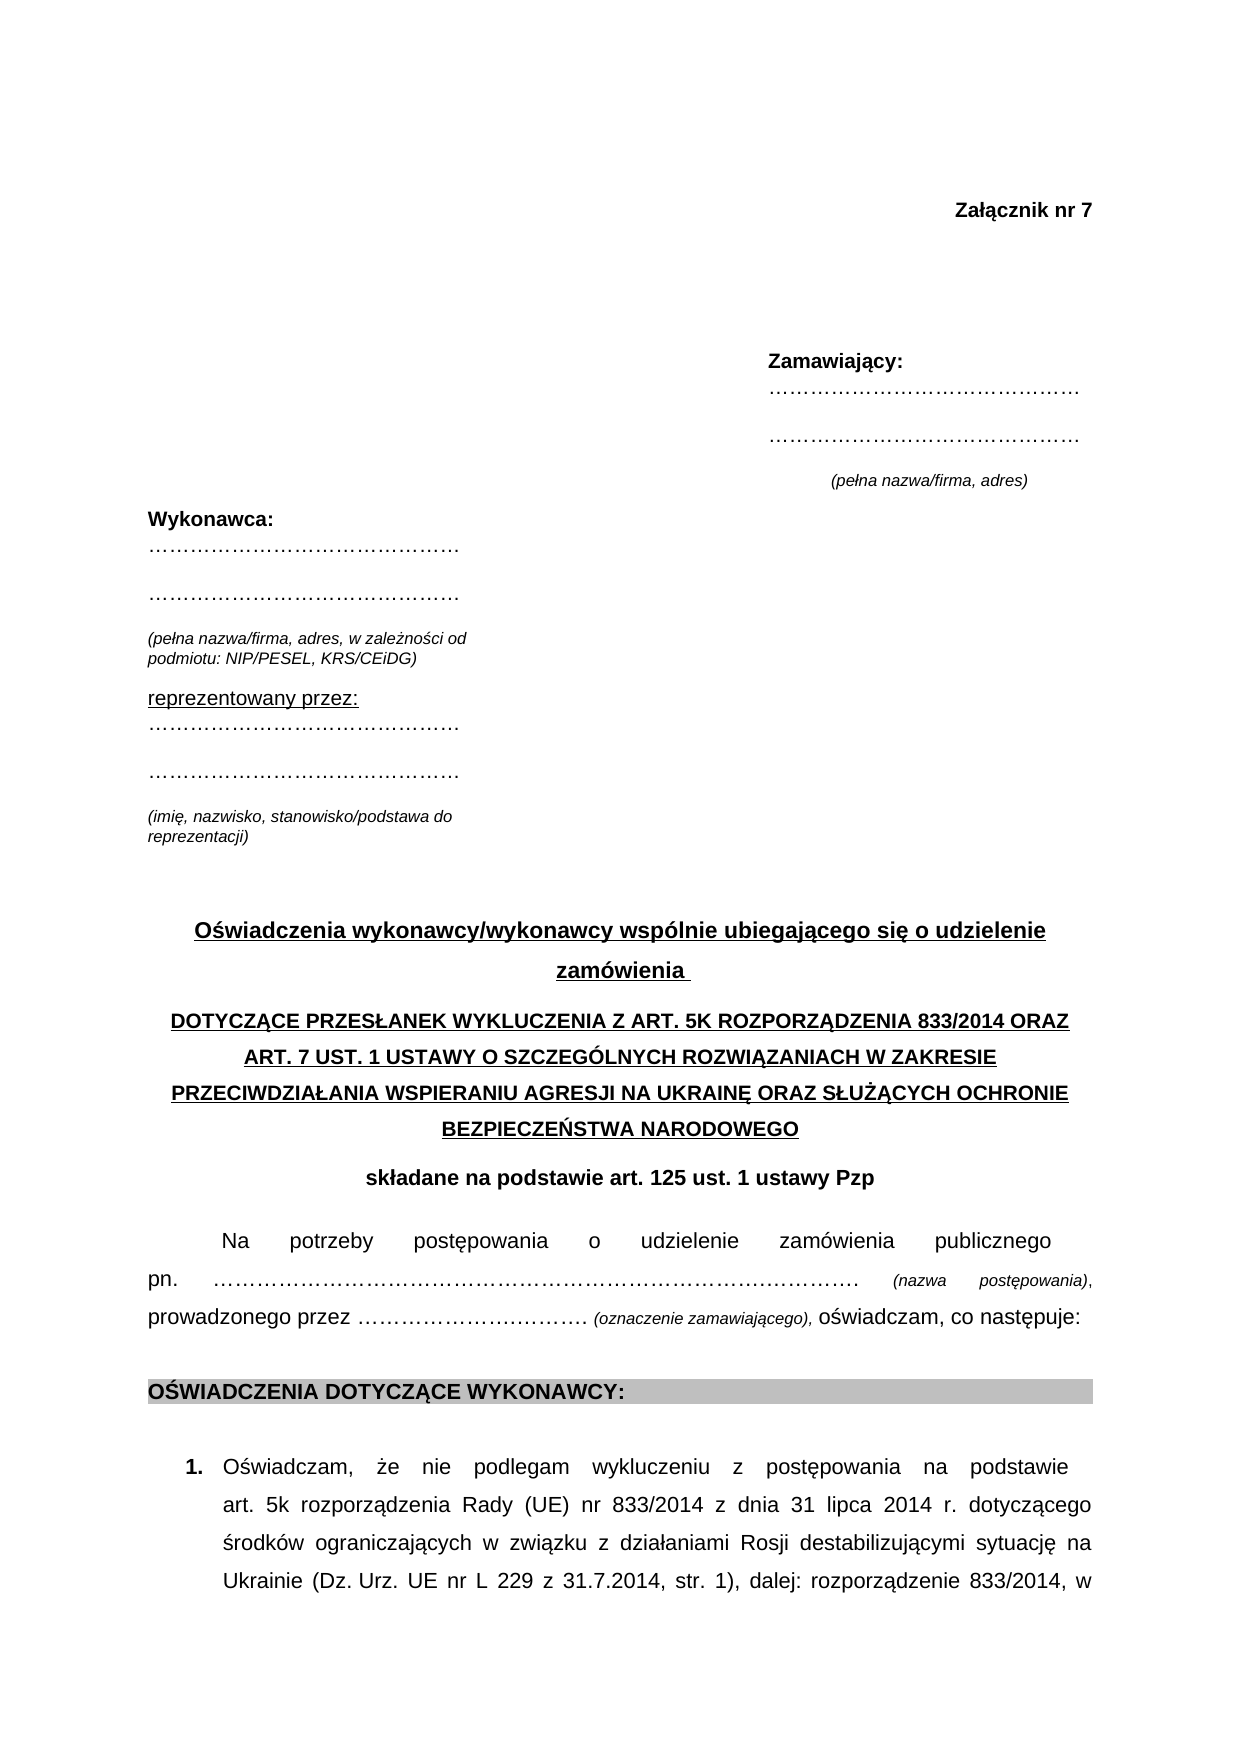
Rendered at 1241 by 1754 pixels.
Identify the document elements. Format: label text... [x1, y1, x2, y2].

text OŚWIADCZENIA DOTYCZĄCE WYKONAWCY: [148, 1379, 1093, 1404]
text Załącznik nr 7 [694, 198, 1093, 222]
text Zamawiający: [694, 349, 1093, 373]
text (pełna nazwa/firma, adres) [768, 470, 1093, 489]
text Oświadczenia wykonawcy/wykonawcy wspólnie ubiegającego się o udzielenie zamówienia [148, 917, 1093, 983]
text Wykonawca: [148, 507, 1093, 531]
text ……………………………………………………………………………… [148, 533, 472, 604]
text reprezentowany przez: [148, 686, 1093, 710]
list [185, 1454, 1093, 1593]
text ……………………………………………………………………………… [148, 711, 472, 783]
text (pełna nazwa/firma, adres, w zależności od podmiotu: NIP/PESEL, KRS/CEiDG) [148, 628, 472, 668]
text DOTYCZĄCE PRZESŁANEK WYKLUCZENIA Z ART. 5K ROZPORZĄDZENIA 833/2014 ORAZ ART. 7 UST. 1 USTAWY o szczególnych rozwiązaniach w zakresie przeciwdziałania wspieraniu agresji na Ukrainę oraz służących ochronie bezpieczeństwa narodowego [148, 1009, 1093, 1141]
text składane na podstawie art. 125 ust. 1 ustawy Pzp [148, 1165, 1093, 1190]
text ……………………………………………………………………………… [768, 374, 1093, 446]
text Na potrzeby postępowania o udzielenie zamówienia publicznego pn. ………………………………………………………………….…………. (nazwa postępowania), prowadzonego przez ………………….………. (oznaczenie zamawiającego), oświadczam, co następuje: [148, 1228, 1093, 1329]
text (imię, nazwisko, stanowisko/podstawa do reprezentacji) [148, 807, 472, 846]
